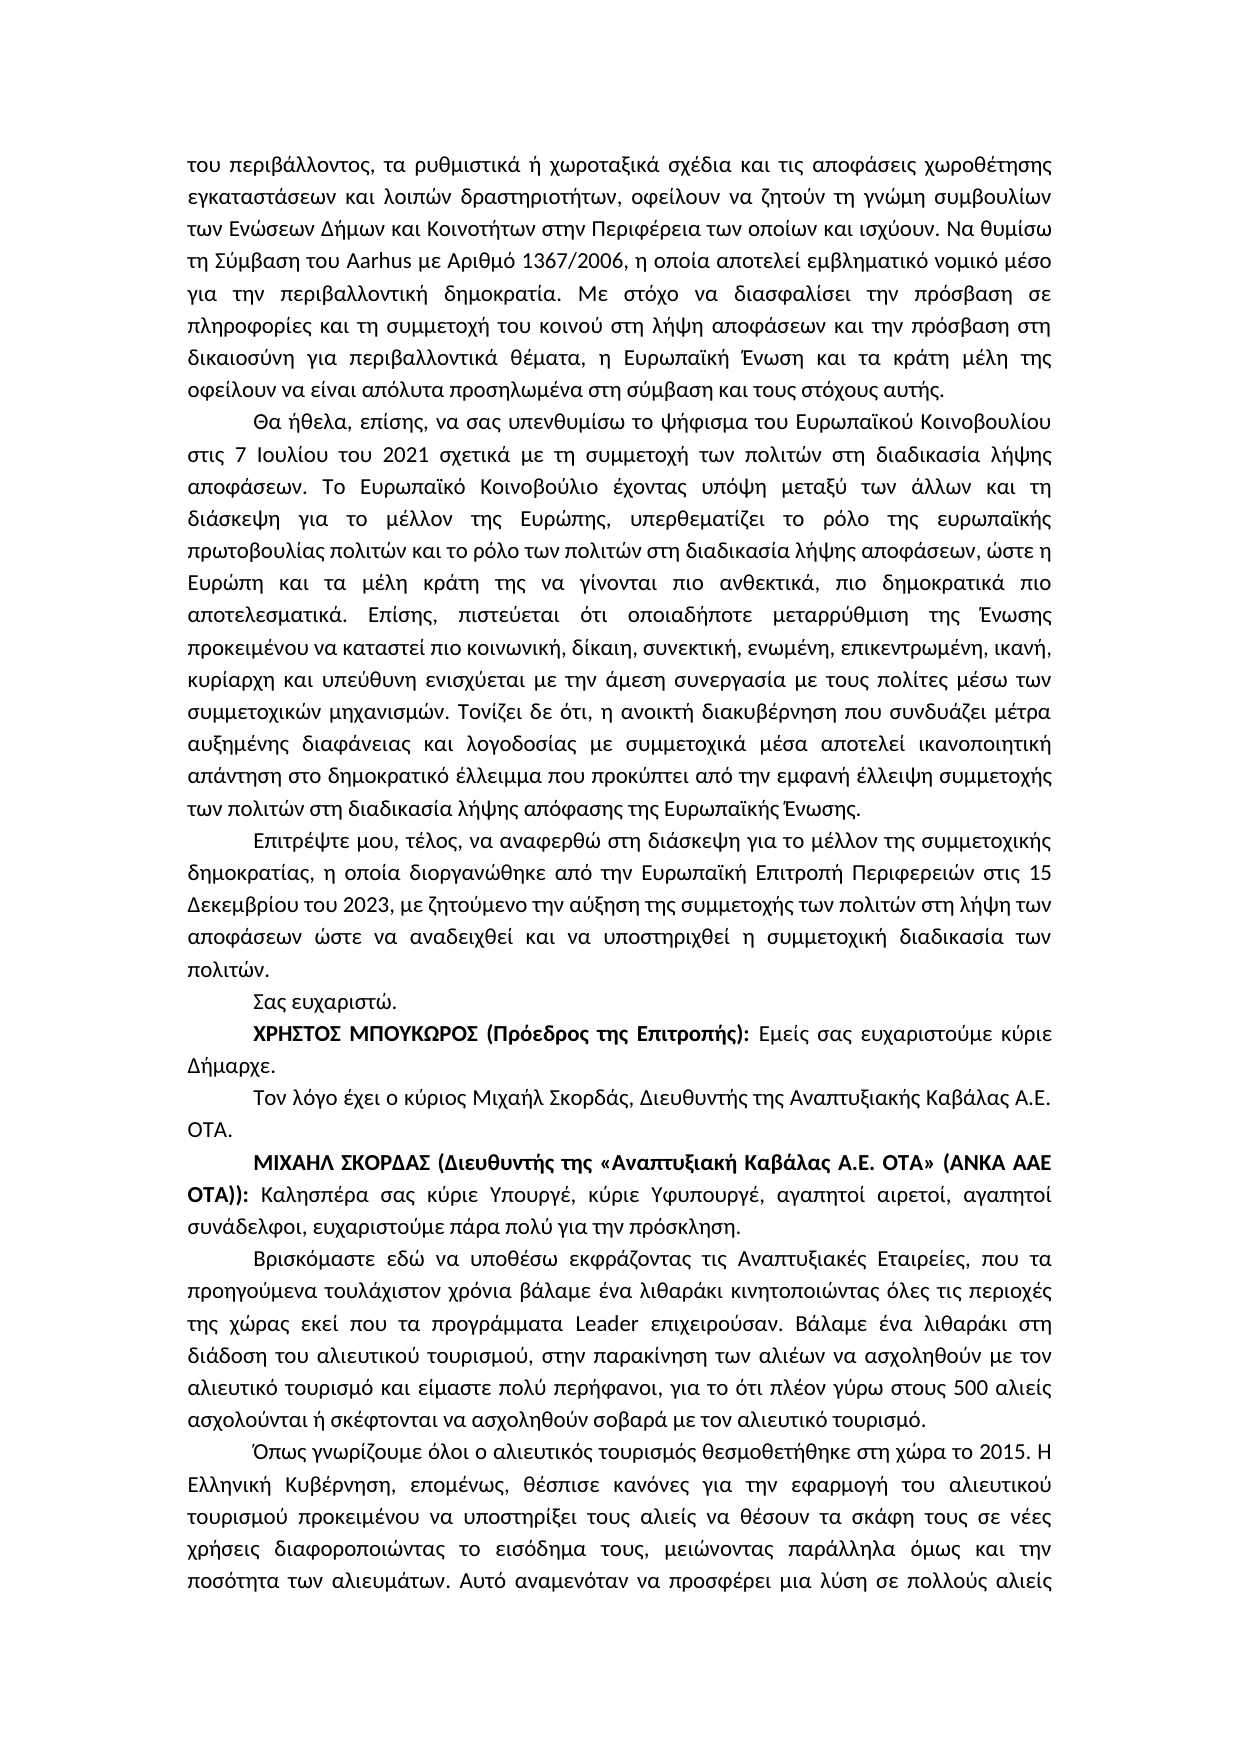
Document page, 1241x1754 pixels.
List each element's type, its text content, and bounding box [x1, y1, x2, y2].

text Τον λόγο έχει ο κύριος Μιχαήλ Σκορδάς, Διευθυντής της Αναπτυξιακής Καβάλας Α.Ε. ΟΤΑ. [187, 1083, 1053, 1144]
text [187, 1437, 1053, 1594]
text Θα ήθελα, επίσης, να σας υπενθυμίσω το ψήφισμα του Ευρωπαϊκού Κοινοβουλίου στις 7 Ιουλίου του 2021 σχετικά με τη συμμετοχή των πολιτών στη διαδικασία λήψης αποφάσεων. Το Ευρωπαϊκό Κοινοβούλιο έχοντας υπόψη μεταξύ των άλλων και τη διάσκεψη για το μέλλον της Ευρώπης, υπερθεματίζει το ρόλο της ευρωπαϊκής πρωτοβουλίας πολιτών και το ρόλο των πολιτών στη διαδικασία λήψης αποφάσεων, ώστε η Ευρώπη και τα μέλη κράτη της να γίνονται πιο ανθεκτικά, πιο δημοκρατικά πιο αποτελεσματικά. Επίσης, πιστεύεται ότι οποιαδήποτε μεταρρύθμιση της Ένωσης προκειμένου να καταστεί πιο κοινωνική, δίκαιη, συνεκτική, ενωμένη, επικεντρωμένη, ικανή, κυρίαρχη και υπεύθυνη ενισχύεται με την άμεση συνεργασία με τους πολίτες μέσω των συμμετοχικών μηχανισμών. Τονίζει δε ότι, η ανοικτή διακυβέρνηση που συνδυάζει μέτρα αυξημένης διαφάνειας και λογοδοσίας με συμμετοχικά μέσα αποτελεί ικανοποιητική απάντηση στο δημοκρατικό έλλειμμα που προκύπτει από την εμφανή έλλειψη συμμετοχής των πολιτών στη διαδικασία λήψης απόφασης της Ευρωπαϊκής Ένωσης. [187, 407, 1053, 822]
text ΜΙΧΑΗΛ ΣΚΟΡΔΑΣ (Διευθυντής της «Αναπτυξιακή Καβάλας Α.Ε. ΟΤΑ» (ΑΝΚΑ ΑΑΕ ΟΤΑ)): Καλησπέρα σας κύριε Υπουργέ, κύριε Υφυπουργέ, αγαπητοί αιρετοί, αγαπητοί συνάδελφοι, ευχαριστούμε πάρα πολύ για την πρόσκληση. [187, 1148, 1053, 1240]
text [187, 150, 1053, 403]
text ΧΡΗΣΤΟΣ ΜΠΟΥΚΩΡΟΣ (Πρόεδρος της Επιτροπής): Εμείς σας ευχαριστούμε κύριε Δήμαρχε. [187, 1019, 1053, 1079]
text Βρισκόμαστε εδώ να υποθέσω εκφράζοντας τις Αναπτυξιακές Εταιρείες, που τα προηγούμενα τουλάχιστον χρόνια βάλαμε ένα λιθαράκι κινητοποιώντας όλες τις περιοχές της χώρας εκεί που τα προγράμματα Leader επιχειρούσαν. Βάλαμε ένα λιθαράκι στη διάδοση του αλιευτικού τουρισμού, στην παρακίνηση των αλιέων να ασχοληθούν με τον αλιευτικό τουρισμό και είμαστε πολύ περήφανοι, για το ότι πλέον γύρω στους 500 αλιείς ασχολούνται ή σκέφτονται να ασχοληθούν σοβαρά με τον αλιευτικό τουρισμό. [187, 1244, 1053, 1433]
text Σας ευχαριστώ. [187, 987, 1053, 1015]
text Επιτρέψτε μου, τέλος, να αναφερθώ στη διάσκεψη για το μέλλον της συμμετοχικής δημοκρατίας, η οποία διοργανώθηκε από την Ευρωπαϊκή Επιτροπή Περιφερειών στις 15 Δεκεμβρίου του 2023, με ζητούμενο την αύξηση της συμμετοχής των πολιτών στη λήψη των αποφάσεων ώστε να αναδειχθεί και να υποστηριχθεί η συμμετοχική διαδικασία των πολιτών. [187, 826, 1053, 983]
